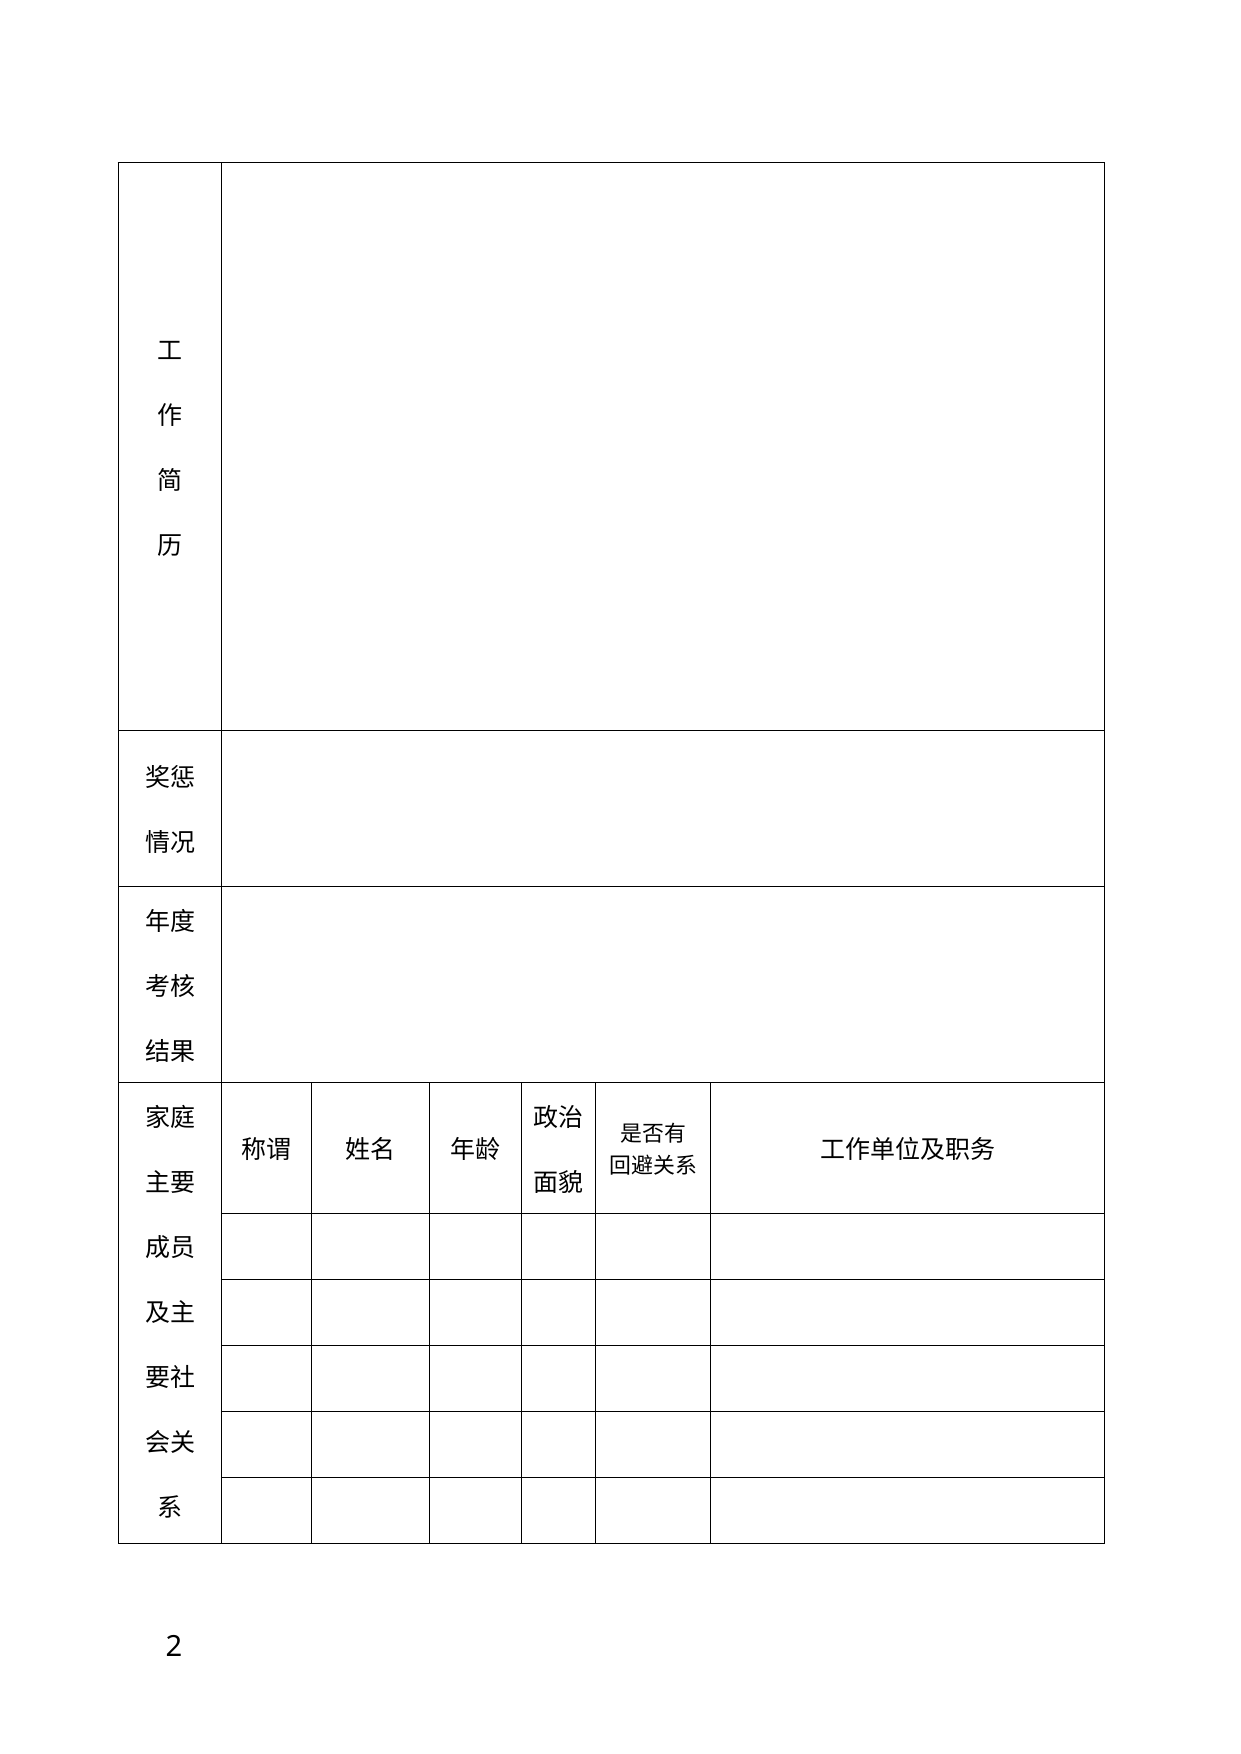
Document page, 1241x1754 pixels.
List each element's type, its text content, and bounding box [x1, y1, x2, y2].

table_cell 工 作 简 历 [119, 163, 221, 730]
table_cell 年龄 [430, 1083, 521, 1213]
table_cell [430, 1280, 521, 1345]
table_cell [222, 1214, 311, 1279]
table_cell 家庭 主要 成员 及主 要社 会关 系 [119, 1083, 221, 1543]
table_cell [711, 1214, 1104, 1279]
table_cell [522, 1214, 595, 1279]
table_cell [222, 1346, 311, 1411]
table_cell 称谓 [222, 1083, 311, 1213]
table_cell 工作单位及职务 [711, 1083, 1104, 1213]
table_cell [312, 1478, 429, 1543]
table_cell 姓名 [312, 1083, 429, 1213]
table_cell [312, 1280, 429, 1345]
table_cell [222, 1478, 311, 1543]
table_cell [312, 1346, 429, 1411]
table_cell [596, 1412, 710, 1477]
table_cell [430, 1478, 521, 1543]
table_cell [522, 1478, 595, 1543]
table_cell [711, 1478, 1104, 1543]
table_cell [522, 1280, 595, 1345]
table_cell [711, 1412, 1104, 1477]
table_cell [711, 1346, 1104, 1411]
table_cell [596, 1478, 710, 1543]
table_cell [312, 1214, 429, 1279]
table_cell [430, 1412, 521, 1477]
table_cell [222, 1412, 311, 1477]
table_cell 是否有 回避关系 [596, 1083, 710, 1213]
table_cell [596, 1280, 710, 1345]
table_cell [522, 1412, 595, 1477]
table_cell [312, 1412, 429, 1477]
table_cell 年度 考核 结果 [119, 887, 221, 1082]
table_cell [596, 1346, 710, 1411]
table_cell [711, 1280, 1104, 1345]
table_cell [222, 887, 1104, 1082]
table_cell [222, 163, 1104, 730]
table_cell [430, 1346, 521, 1411]
table_cell [522, 1346, 595, 1411]
table_cell 政治面貌 [522, 1083, 595, 1213]
table_cell 奖惩 情况 [119, 731, 221, 886]
table_cell [430, 1214, 521, 1279]
table_cell [596, 1214, 710, 1279]
table_cell [222, 731, 1104, 886]
table_cell [222, 1280, 311, 1345]
